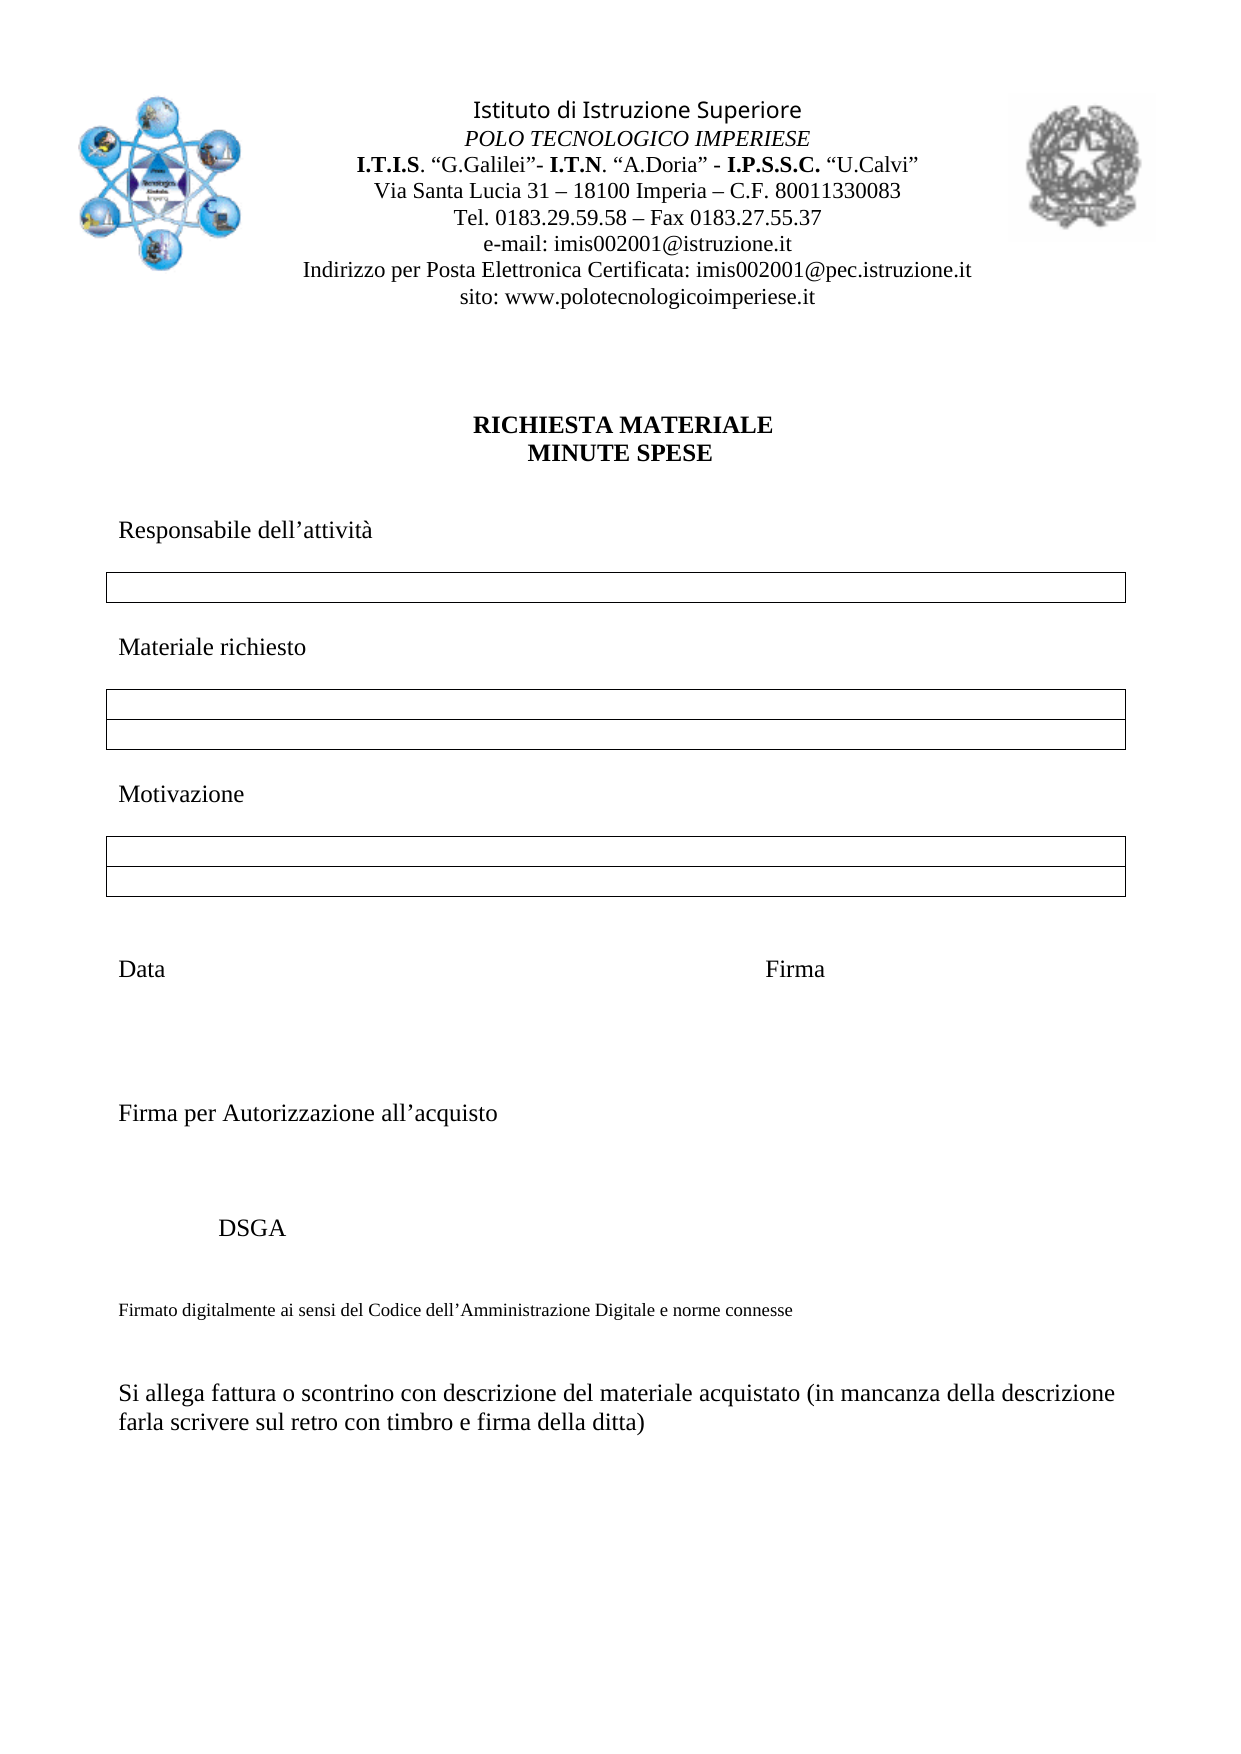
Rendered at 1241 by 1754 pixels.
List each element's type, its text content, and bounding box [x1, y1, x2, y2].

subtitle RICHIESTA MATERIALE [118, 410, 1122, 438]
table_header [1003, 88, 1159, 343]
text Data Firma [118, 954, 1122, 983]
table_header Istituto di Istruzione Superiore POLO TECNOLOGICO IMPERIESE I.T.I.S. “G.Galilei”- I.T.N. “A.Doria” - I.P.S.S.C. “U.Calvi” Via Santa Lucia 31 – 18100 Imperia – C.F. 80011330083 Tel. 0183.29.59.58 – Fax 0183.27.55.37 e-mail: imis002001@istruzione.it Indirizzo per Posta Elettronica Certificata: imis002001@pec.istruzione.it sito: www.polotecnologicoimperiese.it [272, 88, 1003, 343]
text Firma per Autorizzazione all’acquisto [118, 1098, 1122, 1127]
table_header [107, 573, 1125, 602]
table_cell [107, 867, 1125, 896]
table_header [107, 837, 1125, 866]
text Si allega fattura o scontrino con descrizione del materiale acquistato (in mancanza della descrizione farla scrivere sul retro con timbro e firma della ditta) [118, 1378, 1122, 1436]
table_cell [107, 720, 1125, 749]
text Motivazione [118, 779, 1122, 807]
table_header DSGA Firmato digitalmente ai sensi del Codice dell’Amministrazione Digitale e norme connesse [107, 1213, 1125, 1349]
picture [77, 93, 245, 274]
subtitle Responsabile dell’attività [118, 515, 1122, 543]
table_header [50, 88, 272, 343]
text Materiale richiesto [118, 632, 1122, 661]
table_header [107, 690, 1125, 719]
text MINUTE SPESE [118, 438, 1122, 467]
